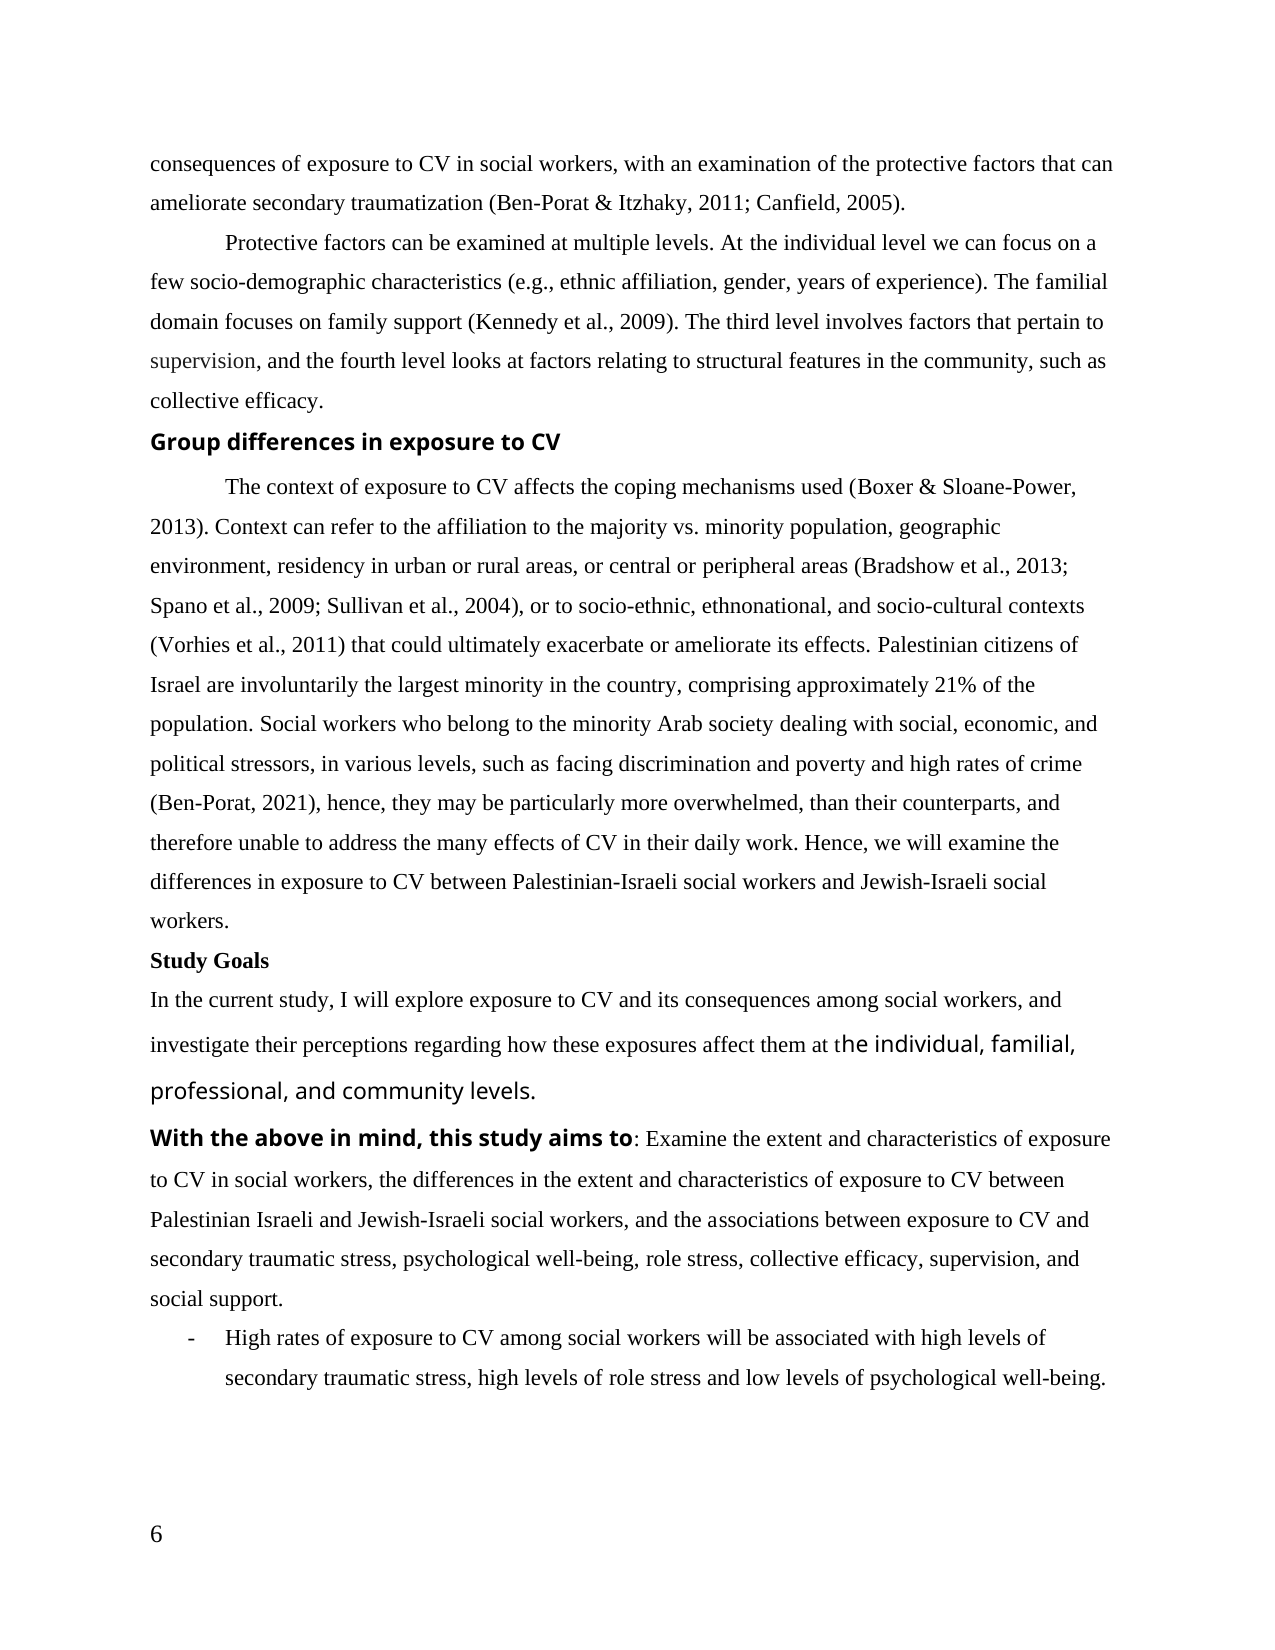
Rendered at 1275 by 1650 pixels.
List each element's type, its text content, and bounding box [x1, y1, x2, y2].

text Group differences in exposure to CV [150, 426, 1125, 458]
text With the above in mind, this study aims to: Examine the extent and characteristics of exposure to CV in social workers, the differences in the extent and characteristics of exposure to CV between Palestinian Israeli and Jewish-Israeli social workers, and the associations between exposure to CV and secondary traumatic stress, psychological well-being, role stress, collective efficacy, supervision, and social support. [150, 1122, 1125, 1311]
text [150, 150, 1125, 216]
text Study Goals [150, 947, 1125, 973]
text In the current study, I will explore exposure to CV and its consequences among social workers, and investigate their perceptions regarding how these exposures affect them at the individual, familial, professional, and community levels. [150, 986, 1125, 1107]
text Protective factors can be examined at multiple levels. At the individual level we can focus on a few socio-demographic characteristics (e.g., ethnic affiliation, gender, years of experience). The familial domain focuses on family support (Kennedy et al., 2009). The third level involves factors that pertain to supervision, and the fourth level looks at factors relating to structural features in the community, such as collective efficacy. [150, 229, 1125, 413]
text The context of exposure to CV affects the coping mechanisms used (Boxer & Sloane-Power, 2013). Context can refer to the affiliation to the majority vs. minority population, geographic environment, residency in urban or rural areas, or central or peripheral areas (Bradshow et al., 2013; Spano et al., 2009; Sullivan et al., 2004), or to socio-ethnic, ethnonational, and socio-cultural contexts (Vorhies et al., 2011) that could ultimately exacerbate or ameliorate its effects. Palestinian citizens of Israel are involuntarily the largest minority in the country, comprising approximately 21% of the population. Social workers who belong to the minority Arab society dealing with social, economic, and political stressors, in various levels, such as facing discrimination and poverty and high rates of crime (Ben-Porat, 2021), hence, they may be particularly more overwhelmed, than their counterparts, and therefore unable to address the many effects of CV in their daily work. Hence, we will examine the differences in exposure to CV between Palestinian-Israeli social workers and Jewish-Israeli social workers. [150, 473, 1125, 934]
list High rates of exposure to CV among social workers will be associated with high levels of secondary traumatic stress, high levels of role stress and low levels of psychological well-being. [187, 1324, 1125, 1390]
